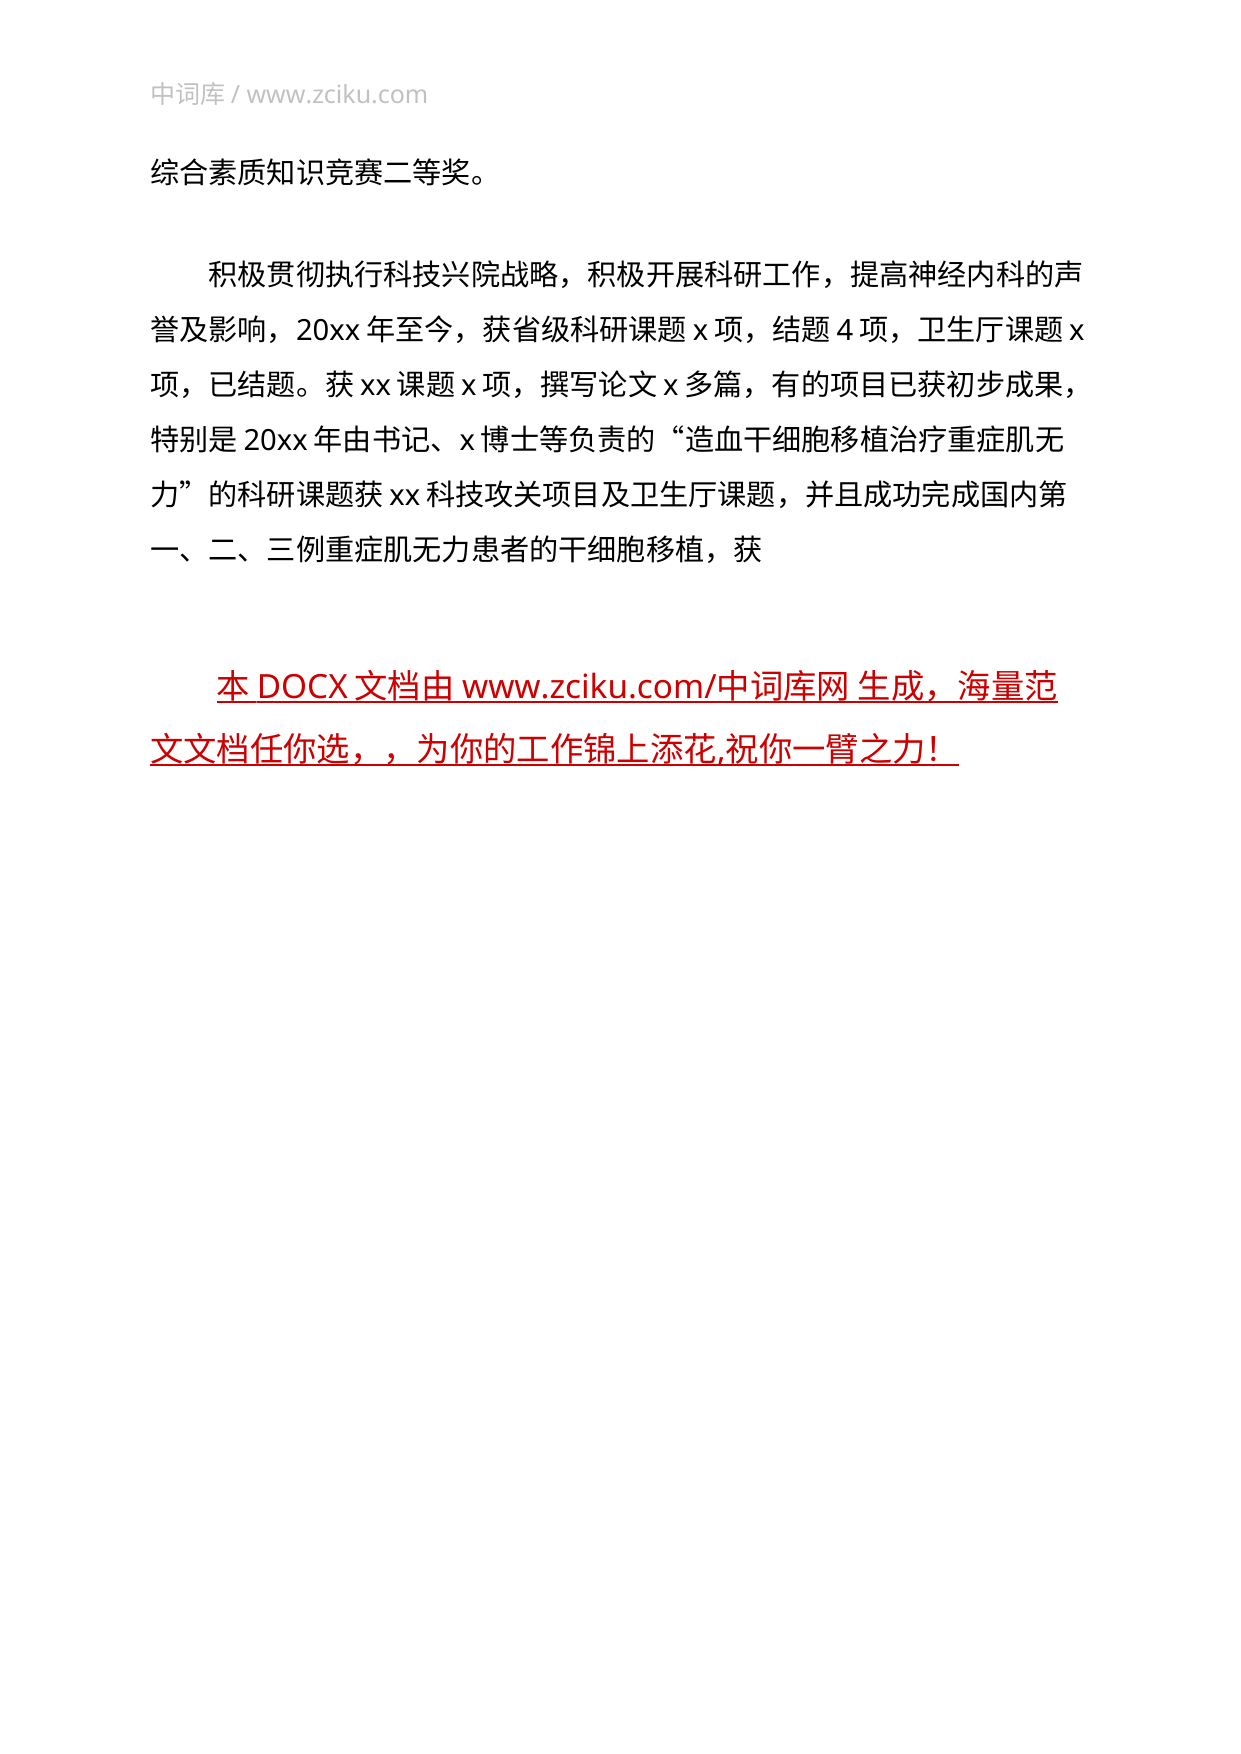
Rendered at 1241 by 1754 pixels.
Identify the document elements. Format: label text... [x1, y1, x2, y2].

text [150, 150, 1090, 192]
text 本DOCX文档由 www.zciku.com/中词库网 生成，海量范文文档任你选，，为你的工作锦上添花,祝你一臂之力！ [150, 660, 1090, 771]
text 积极贯彻执行科技兴院战略，积极开展科研工作，提高神经内科的声誉及影响，20xx年至今，获省级科研课题x项，结题4项，卫生厅课题x项，已结题。获xx课题x项，撰写论文x多篇，有的项目已获初步成果，特别是20xx年由书记、x博士等负责的“造血干细胞移植治疗重症肌无力”的科研课题获xx科技攻关项目及卫生厅课题，并且成功完成国内第一、二、三例重症肌无力患者的干细胞移植，获 [150, 252, 1090, 569]
